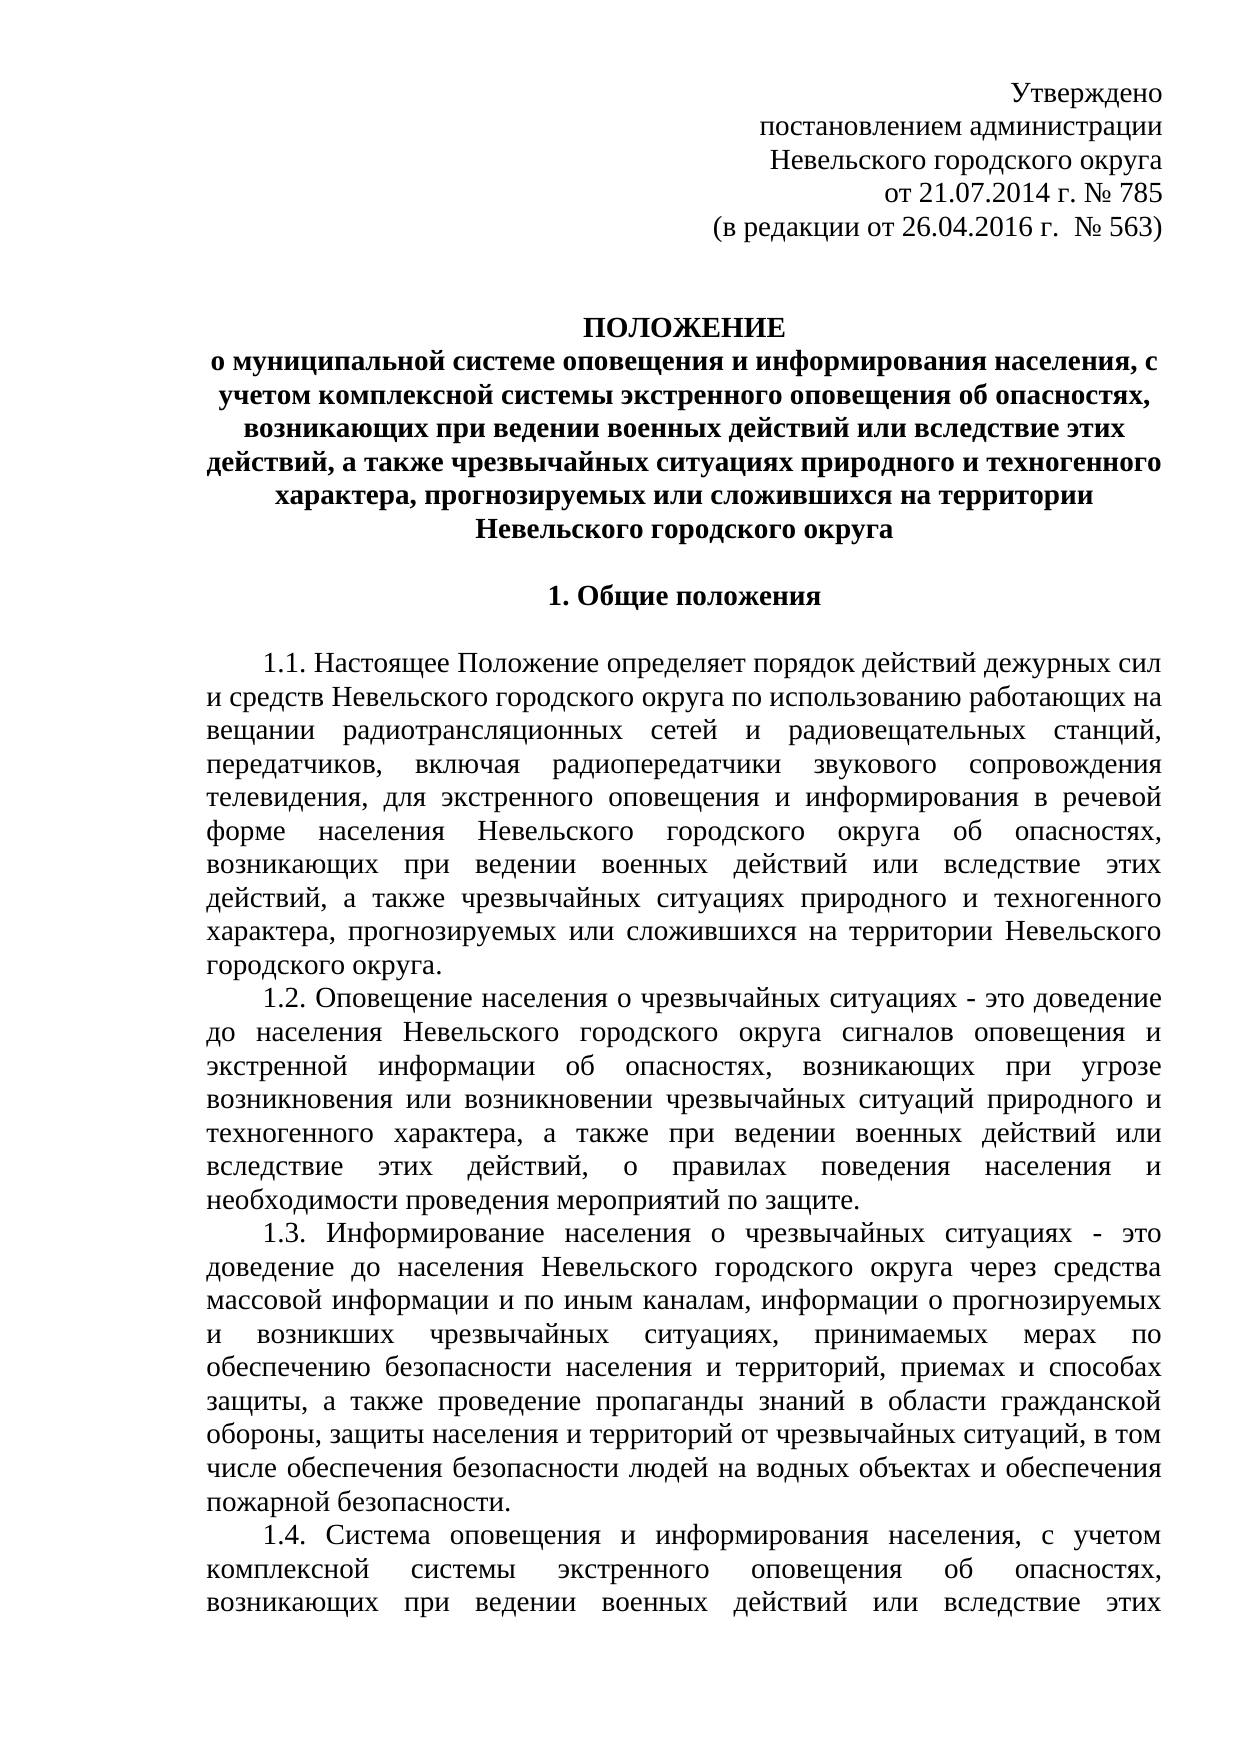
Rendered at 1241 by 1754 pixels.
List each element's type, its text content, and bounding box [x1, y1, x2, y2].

text (в редакции от 26.04.2016 г. № 563) [568, 209, 1162, 243]
text Утверждено [568, 75, 1162, 108]
text о муниципальной системе оповещения и информирования населения, с учетом комплексной системы экстренного оповещения об опасностях, возникающих при ведении военных действий или вследствие этих действий, а также чрезвычайных ситуациях природного и техногенного характера, прогнозируемых или сложившихся на территории Невельского городского округа [206, 343, 1162, 544]
text 1.3. Информирование населения о чрезвычайных ситуациях - это доведение до населения Невельского городского округа через средства массовой информации и по иным каналам, информации о прогнозируемых и возникших чрезвычайных ситуациях, принимаемых мерах по обеспечению безопасности населения и территорий, приемах и способах защиты, а также проведение пропаганды знаний в области гражданской обороны, защиты населения и территорий от чрезвычайных ситуаций, в том числе обеспечения безопасности людей на водных объектах и обеспечения пожарной безопасности. [206, 1215, 1162, 1517]
text 1.2. Оповещение населения о чрезвычайных ситуациях - это доведение до населения Невельского городского округа сигналов оповещения и экстренной информации об опасностях, возникающих при угрозе возникновения или возникновении чрезвычайных ситуаций природного и техногенного характера, а также при ведении военных действий или вследствие этих действий, о правилах поведения населения и необходимости проведения мероприятий по защите. [206, 981, 1162, 1215]
text 1.1. Настоящее Положение определяет порядок действий дежурных сил и средств Невельского городского округа по использованию работающих на вещании радиотрансляционных сетей и радиовещательных станций, передатчиков, включая радиопередатчики звукового сопровождения телевидения, для экстренного оповещения и информирования в речевой форме населения Невельского городского округа об опасностях, возникающих при ведении военных действий или вследствие этих действий, а также чрезвычайных ситуациях природного и техногенного характера, прогнозируемых или сложившихся на территории Невельского городского округа. [206, 645, 1162, 981]
text 1. Общие положения [206, 578, 1162, 612]
text от 21.07.2014 г. № 785 [568, 176, 1162, 209]
text ПОЛОЖЕНИЕ [206, 310, 1162, 343]
text постановлением администрации [568, 108, 1162, 142]
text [206, 1517, 1162, 1618]
text Невельского городского округа [568, 142, 1162, 176]
